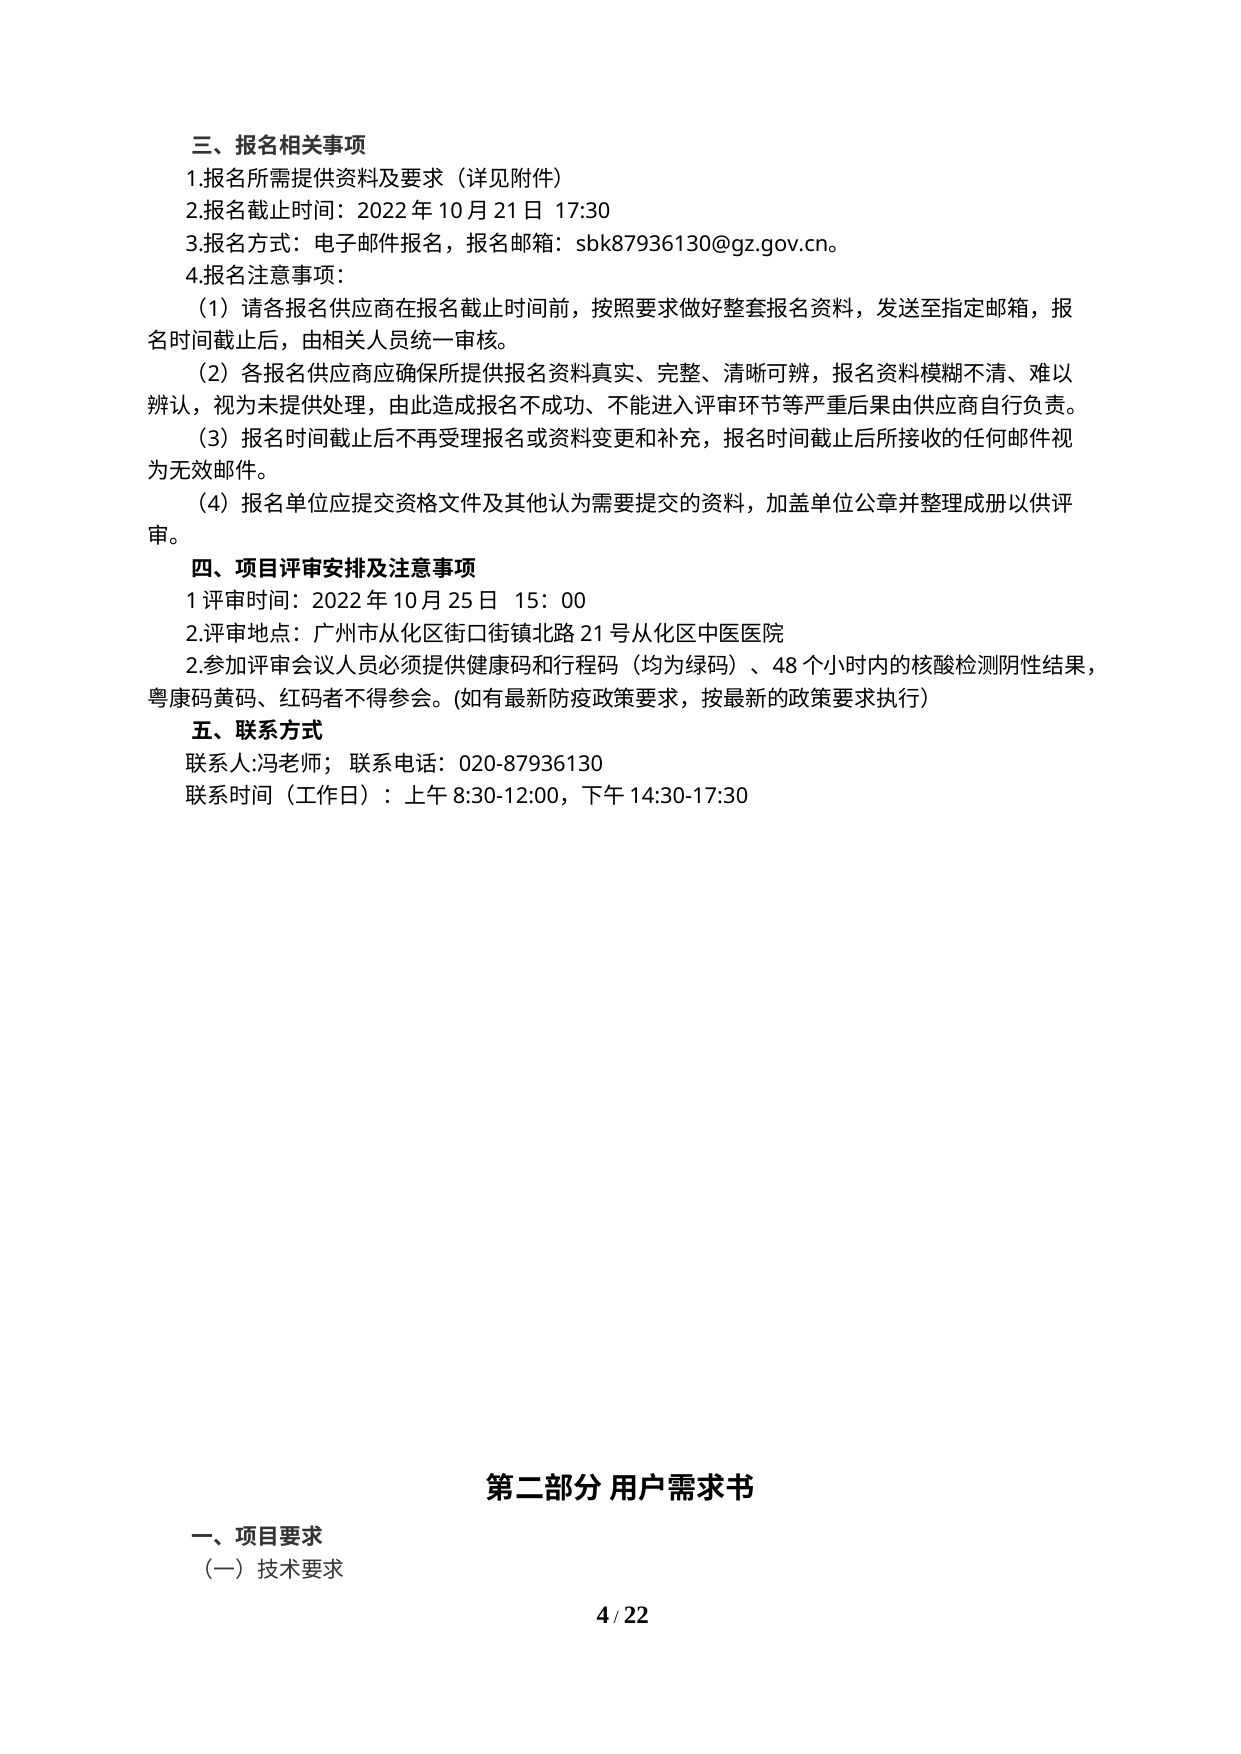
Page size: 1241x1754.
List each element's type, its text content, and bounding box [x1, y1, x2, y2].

text （1）请各报名供应商在报名截止时间前，按照要求做好整套报名资料，发送至指定邮箱，报名时间截止后，由相关人员统一审核。 [148, 290, 1092, 355]
text 联系人:冯老师； 联系电话：020-87936130 [148, 745, 1092, 778]
text 4.报名注意事项： [148, 258, 1092, 290]
text 五、联系方式 [148, 713, 1092, 745]
text 2.评审地点：广州市从化区街口街镇北路21号从化区中医医院 [148, 615, 1092, 648]
text 联系时间（工作日）：上午 8:30-12:00，下午14:30-17:30 [148, 778, 1092, 810]
text 3.报名方式：电子邮件报名，报名邮箱：sbk87936130@gz.gov.cn。 [148, 225, 1092, 258]
text （2）各报名供应商应确保所提供报名资料真实、完整、清晰可辨，报名资料模糊不清、难以辨认，视为未提供处理，由此造成报名不成功、不能进入评审环节等严重后果由供应商自行负责。 [148, 355, 1092, 420]
text 三、报名相关事项 [148, 128, 1092, 160]
text 一、项目要求 [148, 1519, 1092, 1551]
text （3）报名时间截止后不再受理报名或资料变更和补充，报名时间截止后所接收的任何邮件视为无效邮件。 [148, 420, 1092, 485]
text 1.报名所需提供资料及要求（详见附件） [148, 160, 1092, 193]
text 2.报名截止时间：2022年10月21日 17:30 [148, 193, 1092, 225]
list 用户需求书 [148, 1454, 1092, 1519]
text 2.参加评审会议人员必须提供健康码和行程码（均为绿码）、48个小时内的核酸检测阴性结果，粤康码黄码、红码者不得参会。(如有最新防疫政策要求，按最新的政策要求执行） [148, 648, 1092, 713]
text 四、项目评审安排及注意事项 [148, 550, 1092, 583]
text （4）报名单位应提交资格文件及其他认为需要提交的资料，加盖单位公章并整理成册以供评审。 [148, 485, 1092, 550]
text （一）技术要求 [148, 1551, 1092, 1584]
text 1评审时间：2022年10月25日 15：00 [148, 583, 1092, 615]
